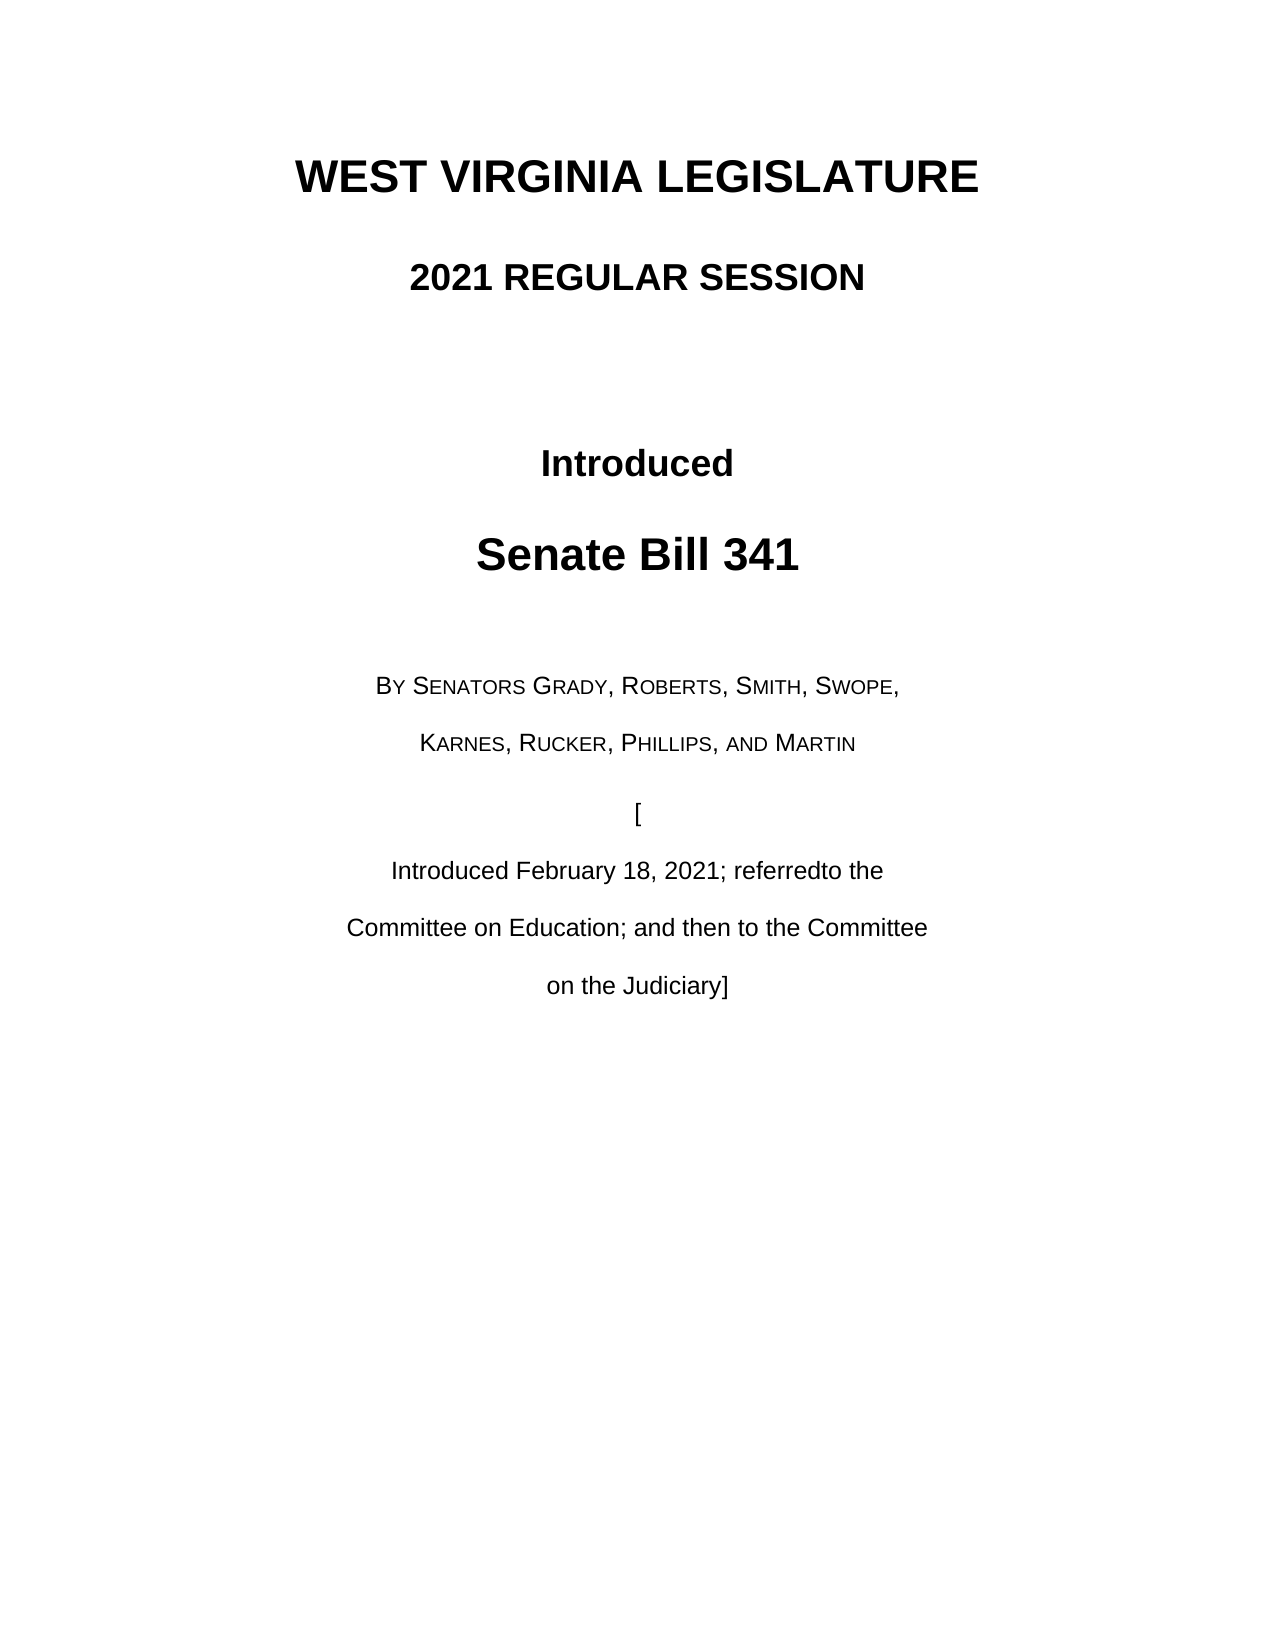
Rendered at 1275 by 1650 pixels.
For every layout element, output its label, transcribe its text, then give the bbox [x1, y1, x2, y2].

text [] [337, 798, 937, 999]
title 2021 regular session [150, 255, 1125, 298]
text Bill [150, 528, 1125, 581]
text By [337, 671, 937, 757]
title WEST virginia legislature [150, 150, 1125, 203]
